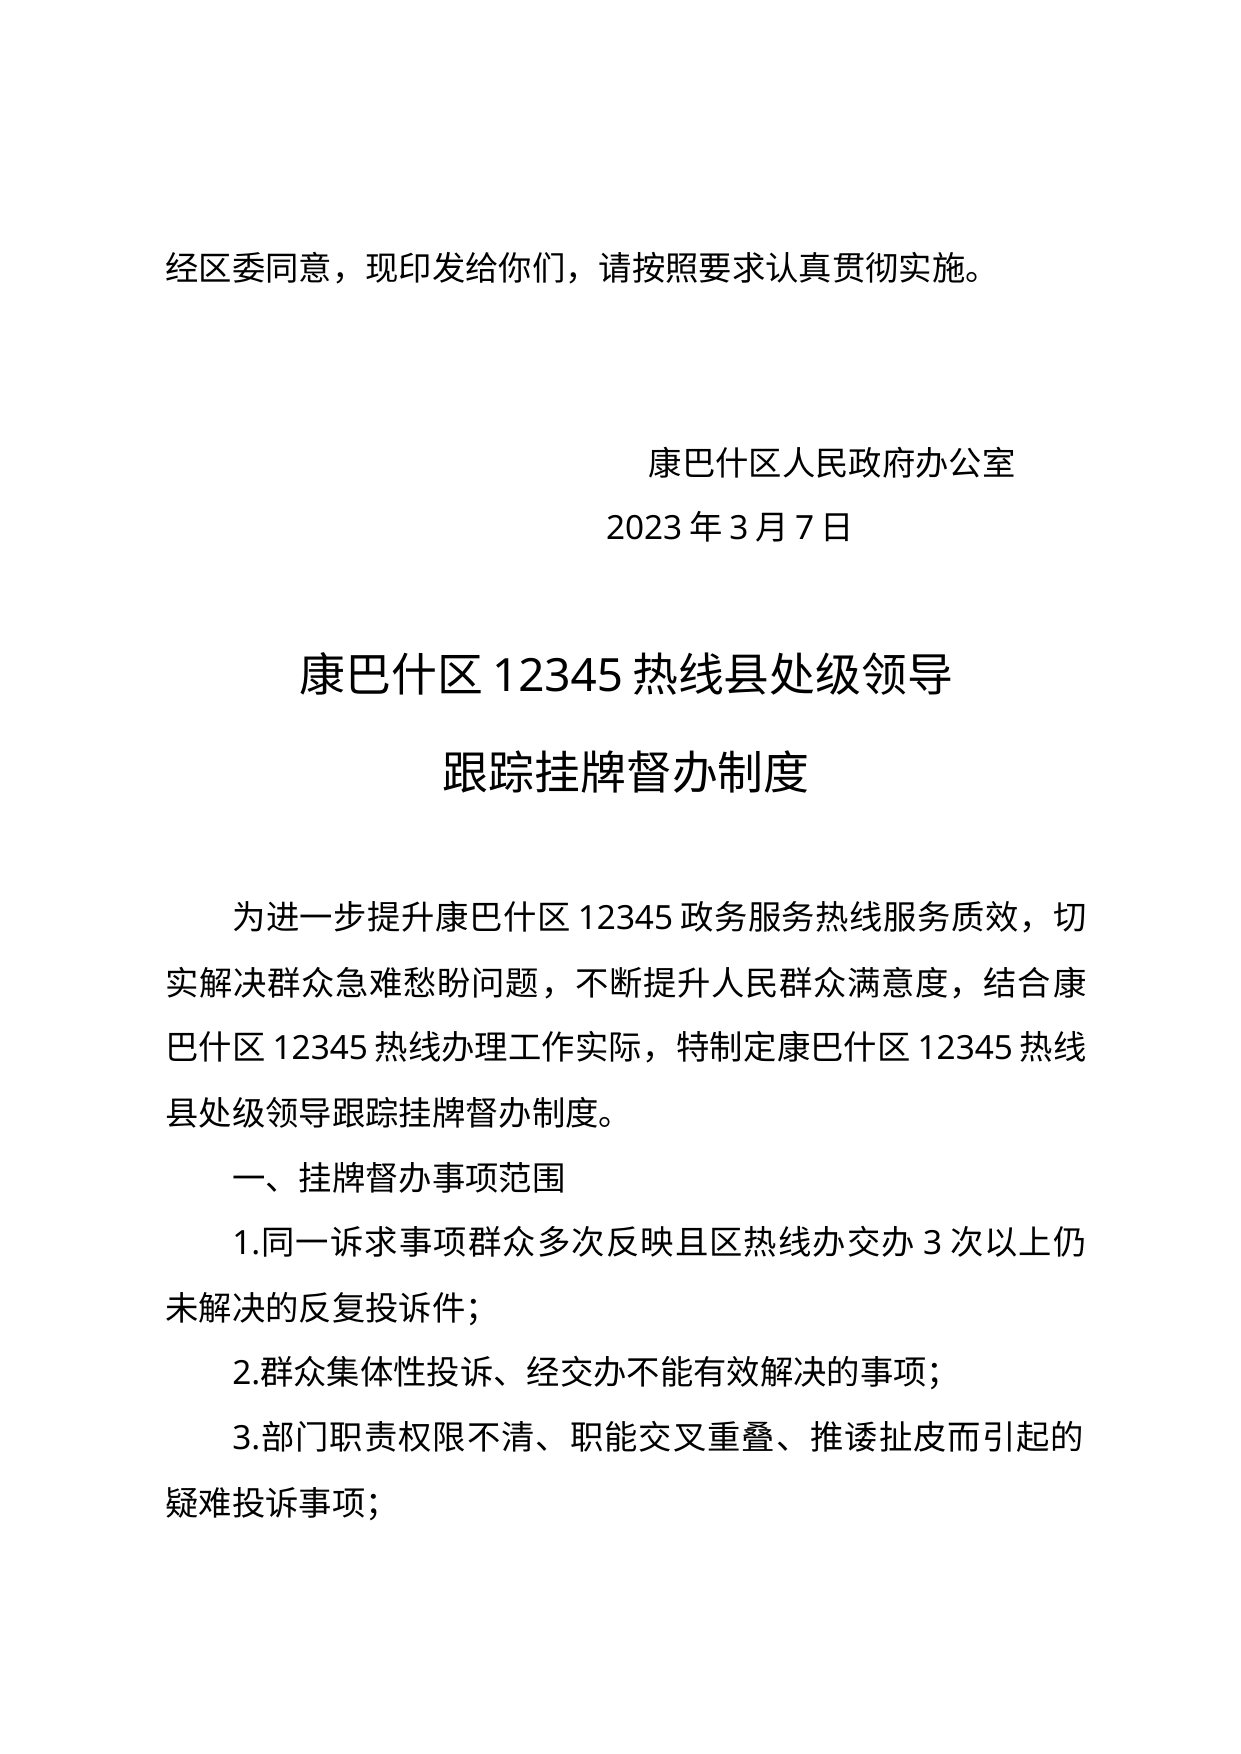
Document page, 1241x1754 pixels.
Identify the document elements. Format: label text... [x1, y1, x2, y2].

text 2023年3月7日 [165, 493, 1087, 558]
text 跟踪挂牌督办制度 [165, 720, 1087, 818]
text 3.部门职责权限不清、职能交叉重叠、推诿扯皮而引起的疑难投诉事项； [165, 1403, 1087, 1533]
text 康巴什区人民政府办公室 [165, 428, 1087, 493]
text 为进一步提升康巴什区12345政务服务热线服务质效，切实解决群众急难愁盼问题，不断提升人民群众满意度，结合康巴什区12345热线办理工作实际，特制定康巴什区12345热线县处级领导跟踪挂牌督办制度。 [165, 883, 1087, 1143]
text 1.同一诉求事项群众多次反映且区热线办交办3次以上仍未解决的反复投诉件； [165, 1208, 1087, 1338]
text 一、挂牌督办事项范围 [165, 1143, 1087, 1208]
text 康巴什区12345热线县处级领导 [165, 623, 1087, 720]
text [165, 233, 1087, 298]
text 2.群众集体性投诉、经交办不能有效解决的事项； [165, 1338, 1087, 1403]
